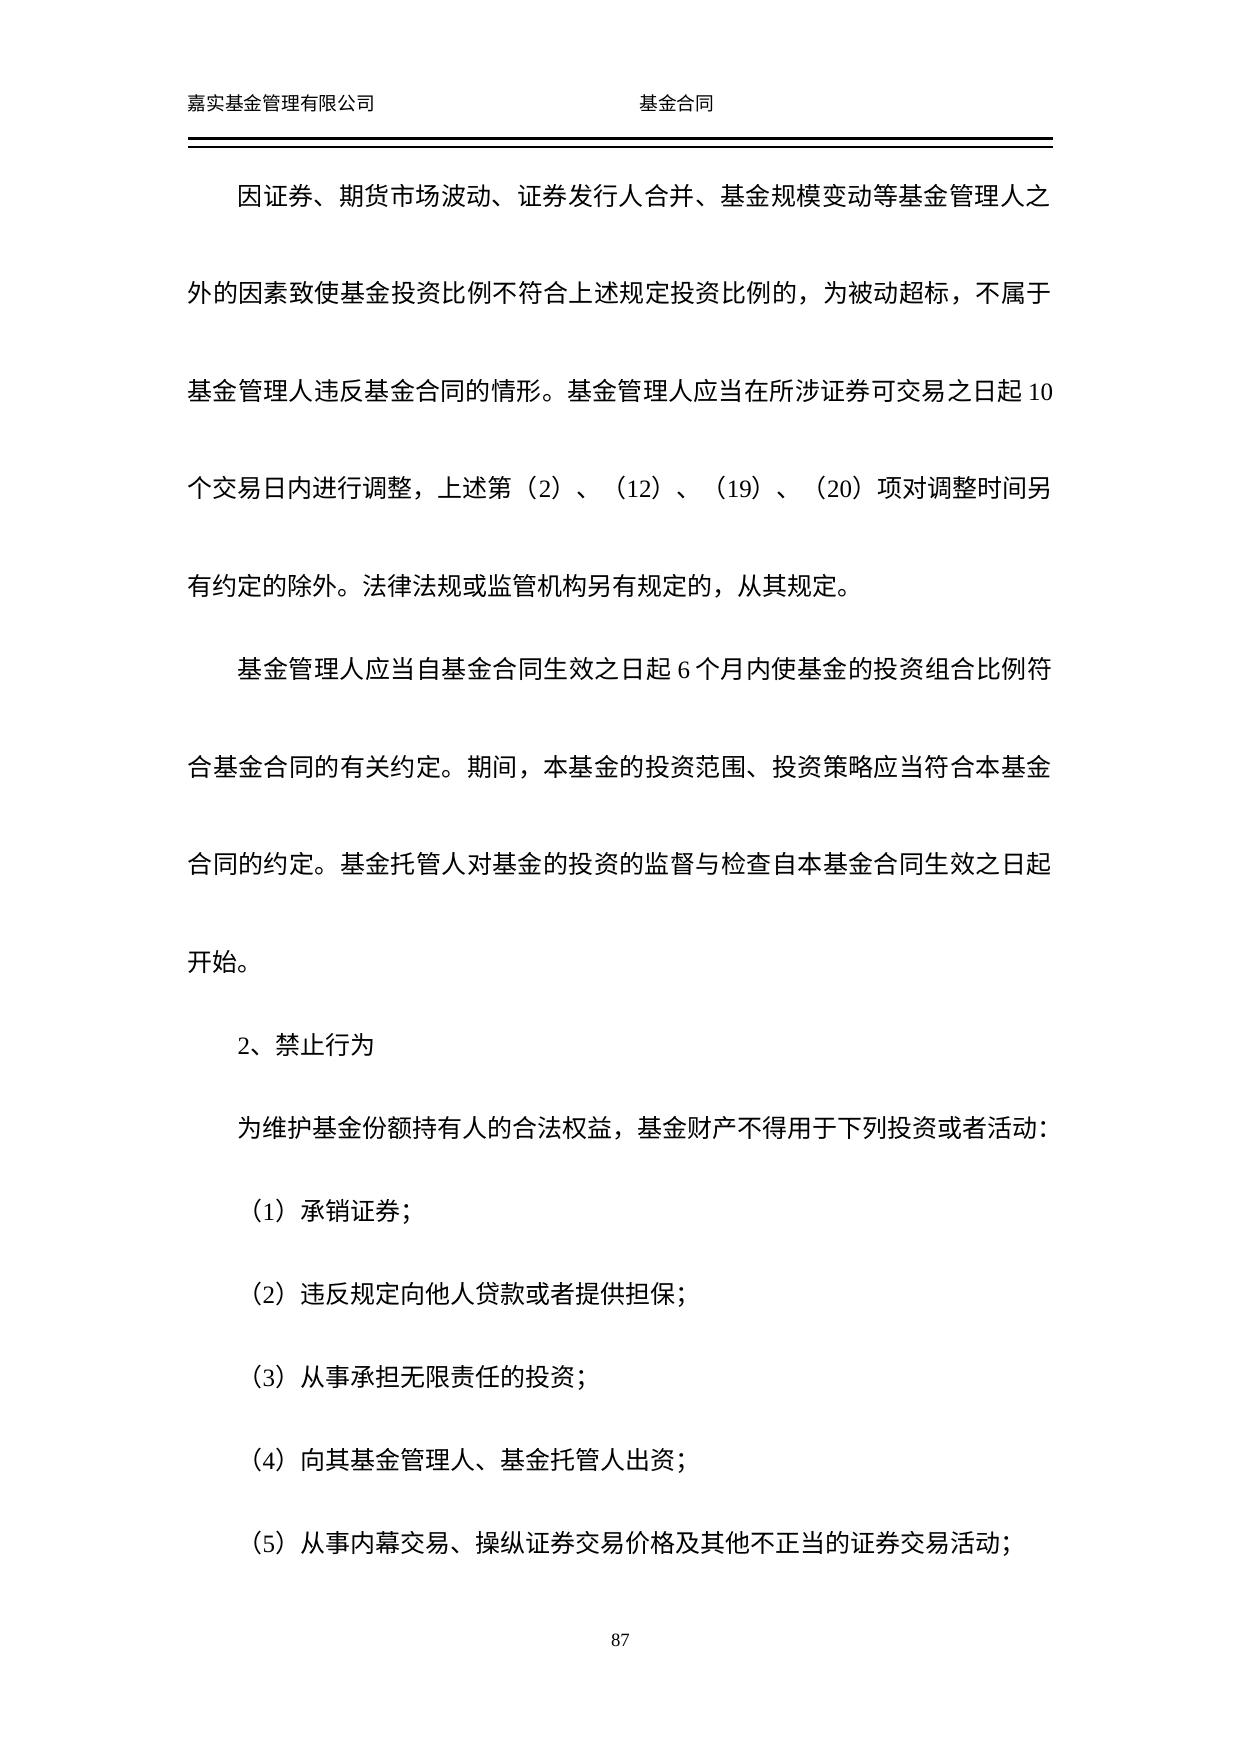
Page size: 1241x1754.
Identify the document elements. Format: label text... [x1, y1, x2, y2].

text （5）从事内幕交易、操纵证券交易价格及其他不正当的证券交易活动； [187, 1509, 1053, 1574]
text （4）向其基金管理人、基金托管人出资； [187, 1426, 1053, 1491]
text 基金管理人应当自基金合同生效之日起6个月内使基金的投资组合比例符合基金合同的有关约定。期间，本基金的投资范围、投资策略应当符合本基金合同的约定。基金托管人对基金的投资的监督与检查自本基金合同生效之日起开始。 [187, 635, 1053, 993]
text （3）从事承担无限责任的投资； [187, 1343, 1053, 1408]
text （1）承销证券； [187, 1177, 1053, 1242]
text 2、禁止行为 [187, 1011, 1053, 1076]
text （2）违反规定向他人贷款或者提供担保； [187, 1260, 1053, 1325]
text 因证券、期货市场波动、证券发行人合并、基金规模变动等基金管理人之外的因素致使基金投资比例不符合上述规定投资比例的，为被动超标，不属于基金管理人违反基金合同的情形。基金管理人应当在所涉证券可交易之日起10个交易日内进行调整，上述第（2）、（12）、（19）、（20）项对调整时间另有约定的除外。法律法规或监管机构另有规定的，从其规定。 [187, 162, 1053, 617]
text 为维护基金份额持有人的合法权益，基金财产不得用于下列投资或者活动： [187, 1094, 1053, 1159]
